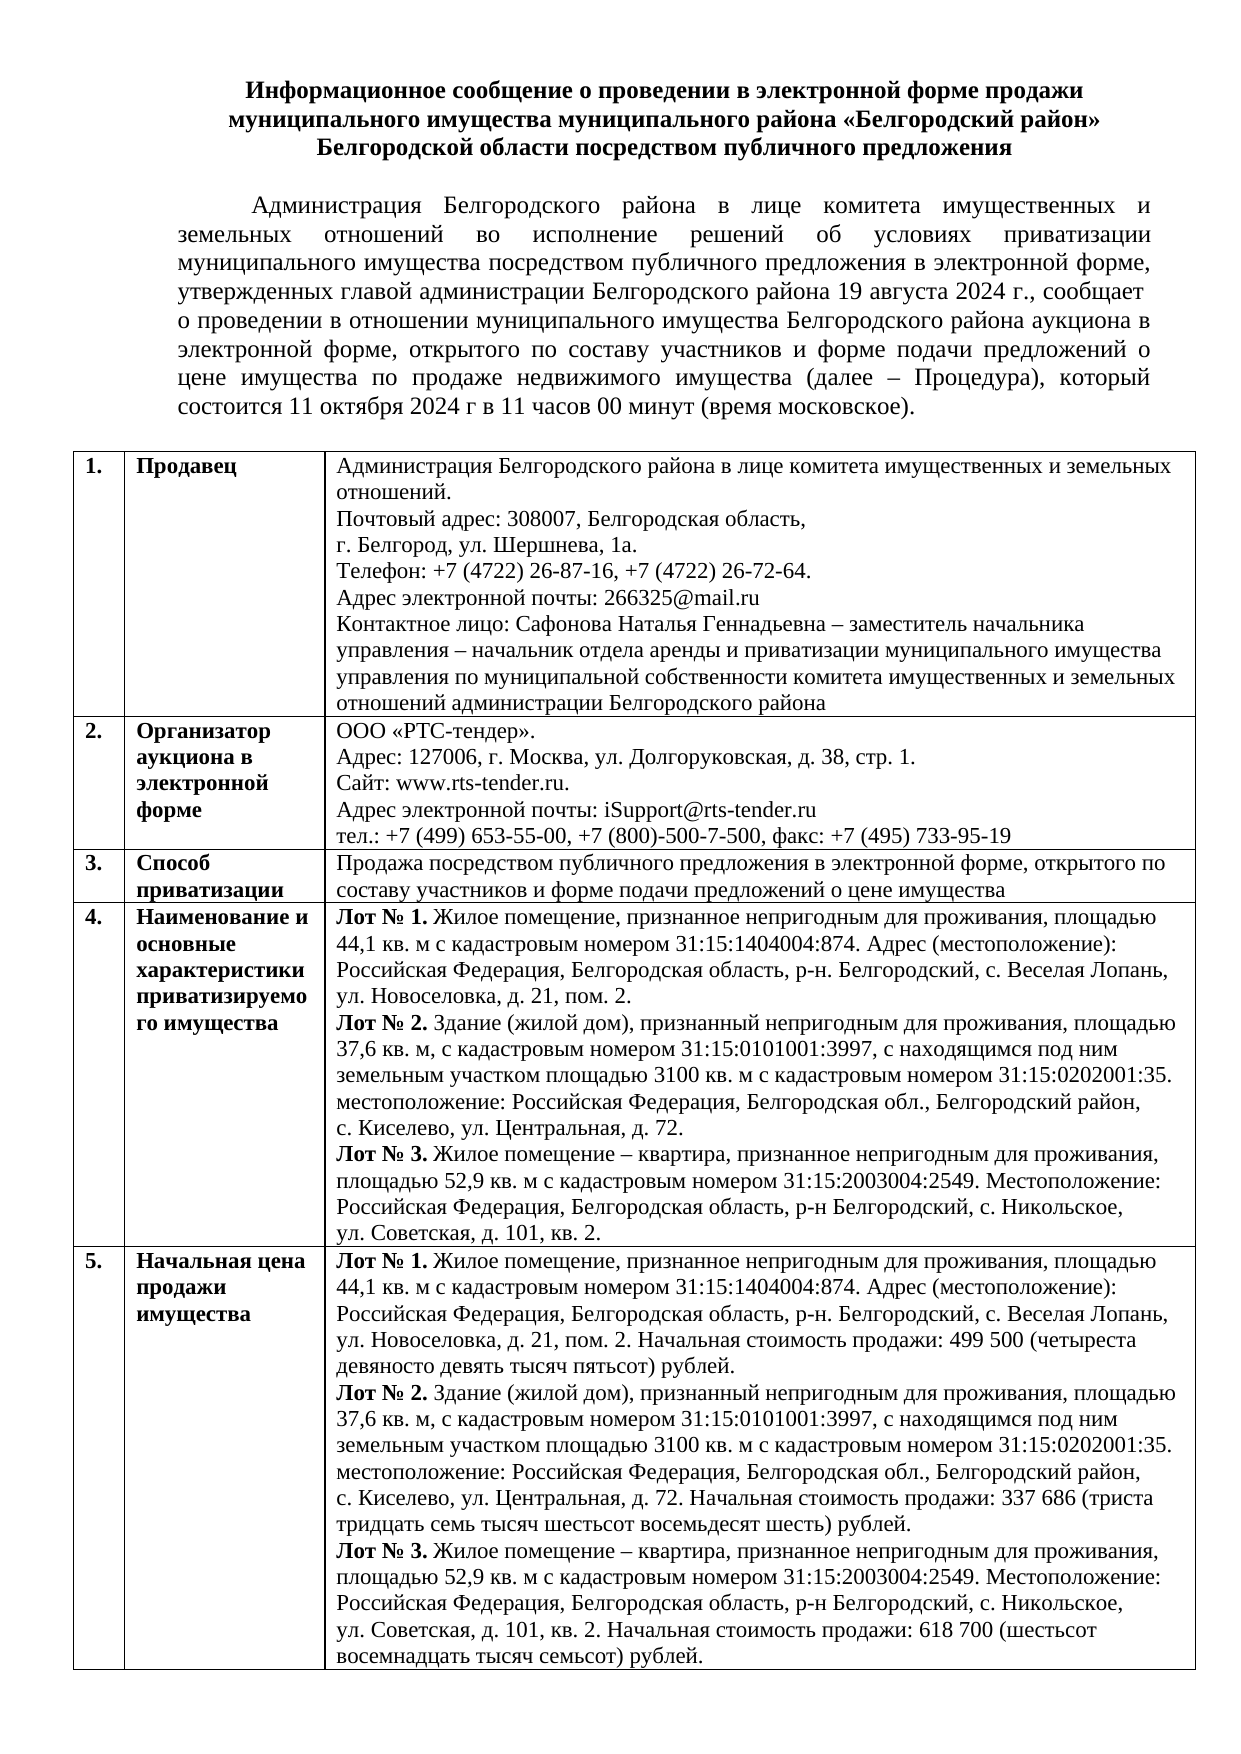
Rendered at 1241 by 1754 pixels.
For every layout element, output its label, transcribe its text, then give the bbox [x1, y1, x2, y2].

table_cell 5. [74, 1247, 124, 1668]
table_cell 4. [74, 903, 124, 1246]
table_cell ООО «РТС-тендер». Адрес: 127006, г. Москва, ул. Долгоруковская, д. 38, стр. 1. Сайт: www.rts-tender.ru. Адрес электронной почты: iSupport@rts-tender.ru тел.: +7 (499) 653-55-00, +7 (800)-500-7-500, факс: +7 (495) 733-95-19 [326, 717, 1195, 848]
table_cell 2. [74, 717, 124, 848]
table_cell Продажа посредством публичного предложения в электронной форме, открытого по составу участников и форме подачи предложений о цене имущества [326, 850, 1195, 902]
text Администрация Белгородского района в лице комитета имущественных и земельных отношений во исполнение решений об условиях приватизации муниципального имущества посредством публичного предложения в электронной форме, утвержденных главой администрации Белгородского района 19 августа 2024 г., сообщает о проведении в отношении муниципального имущества Белгородского района аукциона в электронной форме, открытого по составу участников и форме подачи предложений о цене имущества по продаже недвижимого имущества (далее – Процедура), который состоится 11 октября 2024 г в 11 часов 00 минут (время московское). [177, 190, 1152, 420]
table_cell Способ приватизации [125, 850, 324, 902]
table_header Продавец [125, 452, 324, 716]
table_header Администрация Белгородского района в лице комитета имущественных и земельных отношений. Почтовый адрес: 308007, Белгородская область, г. Белгород, ул. Шершнева, 1а. Телефон: +7 (4722) 26-87-16, +7 (4722) 26-72-64. Адрес электронной почты: 266325@mail.ru Контактное лицо: Сафонова Наталья Геннадьевна – заместитель начальника управления – начальник отдела аренды и приватизации муниципального имущества управления по муниципальной собственности комитета имущественных и земельных отношений администрации Белгородского района [326, 452, 1195, 716]
text Информационное сообщение о проведении в электронной форме продажи муниципального имущества муниципального района «Белгородский район» Белгородской области посредством публичного предложения [177, 75, 1152, 161]
table_cell Начальная цена продажи имущества [125, 1247, 324, 1668]
table_header 1. [74, 452, 124, 716]
table_cell Наименование и основные характеристики приватизируемого имущества [125, 903, 324, 1246]
table_cell Лот № 1. Жилое помещение, признанное непригодным для проживания, площадью 44,1 кв. м с кадастровым номером 31:15:1404004:874. Адрес (местоположение): Российская Федерация, Белгородская область, р-н. Белгородский, с. Веселая Лопань, ул. Новоселовка, д. 21, пом. 2. Лот № 2. Здание (жилой дом), признанный непригодным для проживания, площадью 37,6 кв. м, с кадастровым номером 31:15:0101001:3997, с находящимся под ним земельным участком площадью 3100 кв. м с кадастровым номером 31:15:0202001:35. местоположение: Российская Федерация, Белгородская обл., Белгородский район, с. Киселево, ул. Центральная, д. 72. Лот № 3. Жилое помещение – квартира, признанное непригодным для проживания, площадью 52,9 кв. м с кадастровым номером 31:15:2003004:2549. Местоположение: Российская Федерация, Белгородская область, р-н Белгородский, с. Никольское, ул. Советская, д. 101, кв. 2. [326, 903, 1195, 1246]
table_cell Организатор аукциона в электронной форме [125, 717, 324, 848]
table_cell 3. [74, 850, 124, 902]
table_cell Лот № 1. Жилое помещение, признанное непригодным для проживания, площадью 44,1 кв. м с кадастровым номером 31:15:1404004:874. Адрес (местоположение): Российская Федерация, Белгородская область, р-н. Белгородский, с. Веселая Лопань, ул. Новоселовка, д. 21, пом. 2. Начальная стоимость продажи: 499 500 (четыреста девяносто девять тысяч пятьсот) рублей. Лот № 2. Здание (жилой дом), признанный непригодным для проживания, площадью 37,6 кв. м, с кадастровым номером 31:15:0101001:3997, с находящимся под ним земельным участком площадью 3100 кв. м с кадастровым номером 31:15:0202001:35. местоположение: Российская Федерация, Белгородская обл., Белгородский район, с. Киселево, ул. Центральная, д. 72. Начальная стоимость продажи: 337 686 (триста тридцать семь тысяч шестьсот восемьдесят шесть) рублей. Лот № 3. Жилое помещение – квартира, признанное непригодным для проживания, площадью 52,9 кв. м с кадастровым номером 31:15:2003004:2549. Местоположение: Российская Федерация, Белгородская область, р-н Белгородский, с. Никольское, ул. Советская, д. 101, кв. 2. Начальная стоимость продажи: 618 700 (шестьсот восемнадцать тысяч семьсот) рублей. [326, 1247, 1195, 1668]
